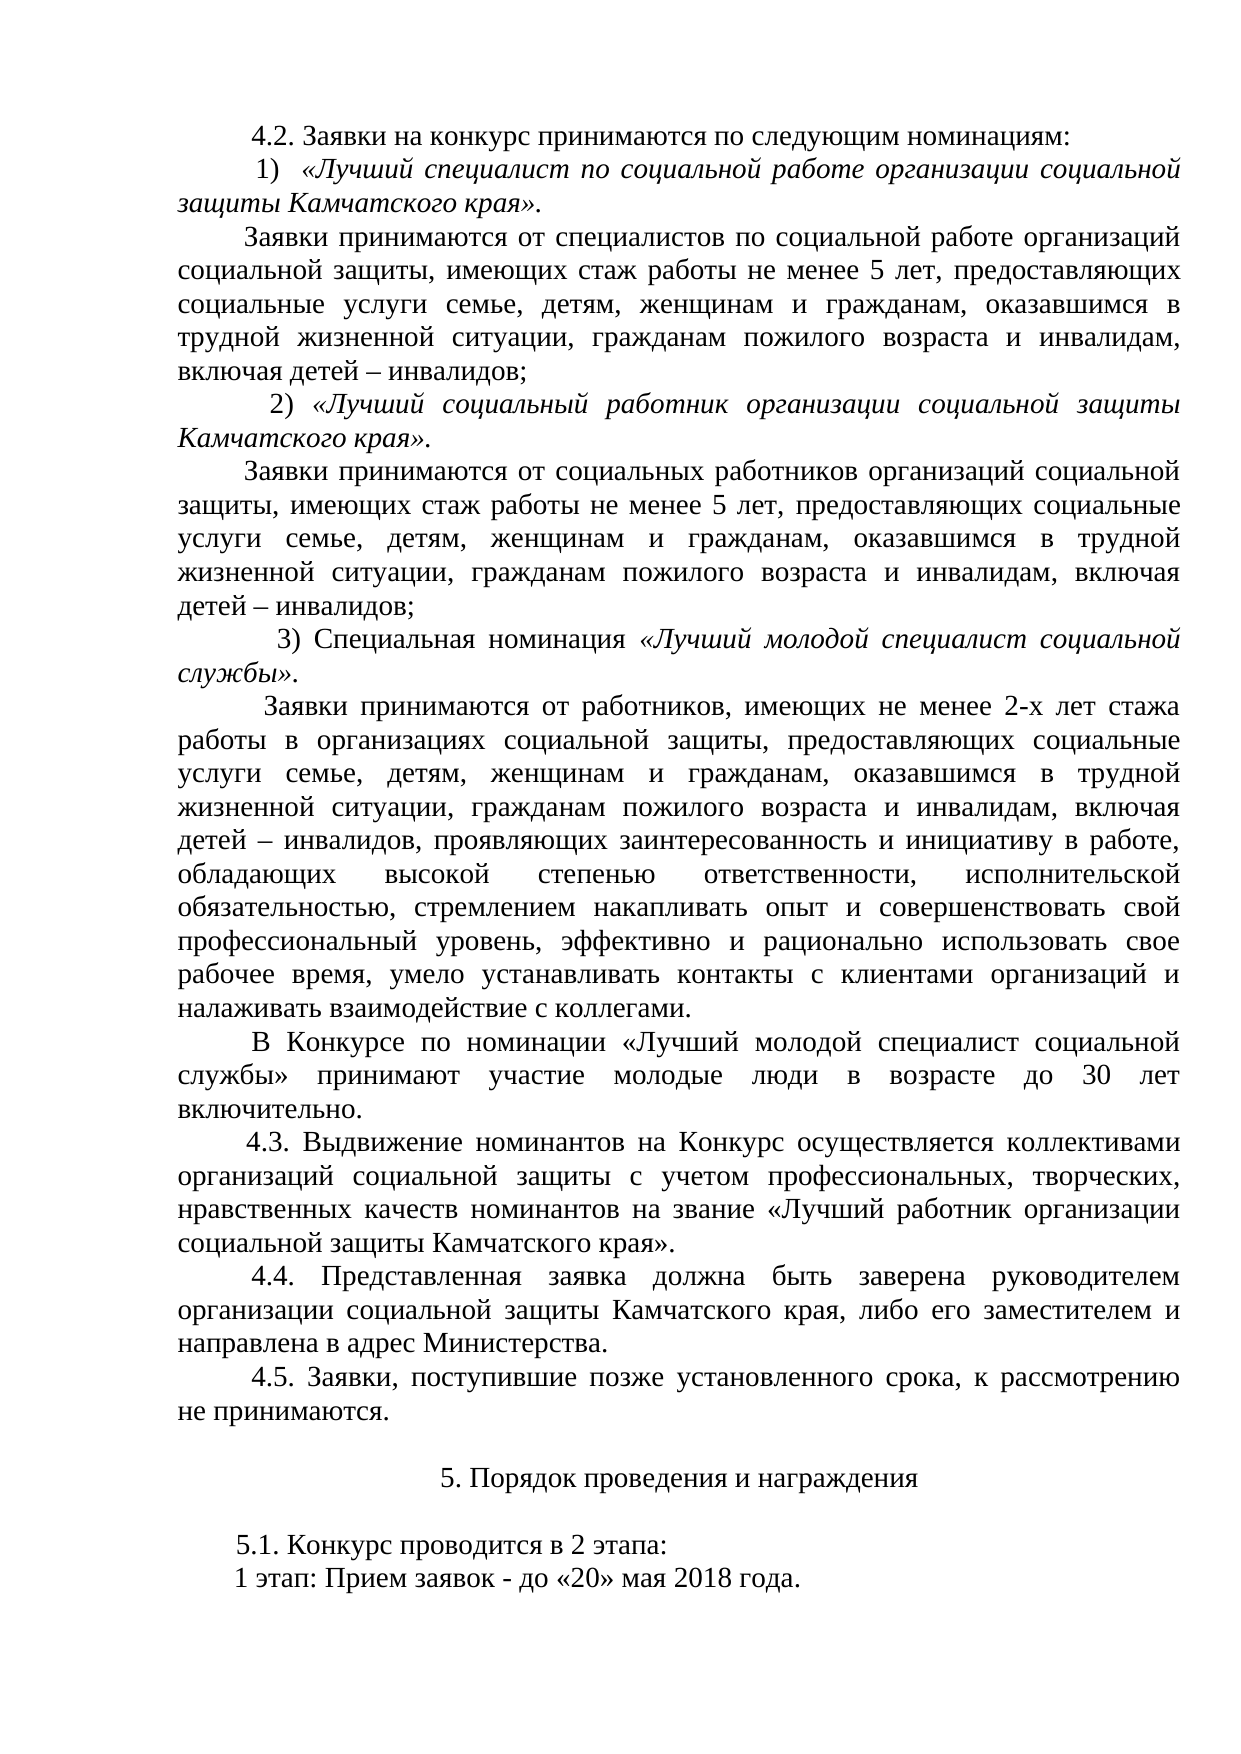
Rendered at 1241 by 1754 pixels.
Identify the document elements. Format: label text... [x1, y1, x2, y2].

text 1) «Лучший специалист по социальной работе организации социальной защиты Камчатского края». [177, 152, 1181, 219]
text 4.3. Выдвижение номинантов на Конкурс осуществляется коллективами организаций социальной защиты с учетом профессиональных, творческих, нравственных качеств номинантов на звание «Лучший работник организации социальной защиты Камчатского края». [177, 1124, 1181, 1258]
text Заявки принимаются от специалистов по социальной работе организаций социальной защиты, имеющих стаж работы не менее 5 лет, предоставляющих социальные услуги семье, детям, женщинам и гражданам, оказавшимся в трудной жизненной ситуации, гражданам пожилого возраста и инвалидам, включая детей – инвалидов; [177, 219, 1181, 386]
text 4.4. Представленная заявка должна быть заверена руководителем организации социальной защиты Камчатского края, либо его заместителем и направлена в адрес Министерства. [177, 1258, 1181, 1359]
text Заявки принимаются от работников, имеющих не менее 2-х лет стажа работы в организациях социальной защиты, предоставляющих социальные услуги семье, детям, женщинам и гражданам, оказавшимся в трудной жизненной ситуации, гражданам пожилого возраста и инвалидам, включая детей – инвалидов, проявляющих заинтересованность и инициативу в работе, обладающих высокой степенью ответственности, исполнительской обязательностью, стремлением накапливать опыт и совершенствовать свой профессиональный уровень, эффективно и рационально использовать свое рабочее время, умело устанавливать контакты с клиентами организаций и налаживать взаимодействие с коллегами. [177, 688, 1181, 1024]
text 5.1. Конкурс проводится в 2 этапа: [177, 1527, 1181, 1560]
text В Конкурсе по номинации «Лучший молодой специалист социальной службы» принимают участие молодые люди в возрасте до 30 лет включительно. [177, 1024, 1181, 1124]
text 5. Порядок проведения и награждения [177, 1460, 1181, 1493]
text 3) Специальная номинация «Лучший молодой специалист социальной службы». [177, 621, 1181, 688]
text Заявки принимаются от социальных работников организаций социальной защиты, имеющих стаж работы не менее 5 лет, предоставляющих социальные услуги семье, детям, женщинам и гражданам, оказавшимся в трудной жизненной ситуации, гражданам пожилого возраста и инвалидам, включая детей – инвалидов; [177, 453, 1181, 621]
text 4.5. Заявки, поступившие позже установленного срока, к рассмотрению не принимаются. [177, 1359, 1181, 1426]
text 1 этап: Прием заявок - до «20» мая 2018 года. [177, 1560, 1181, 1594]
text 4.2. Заявки на конкурс принимаются по следующим номинациям: [177, 118, 1181, 152]
text 2) «Лучший социальный работник организации социальной защиты Камчатского края». [177, 386, 1181, 453]
